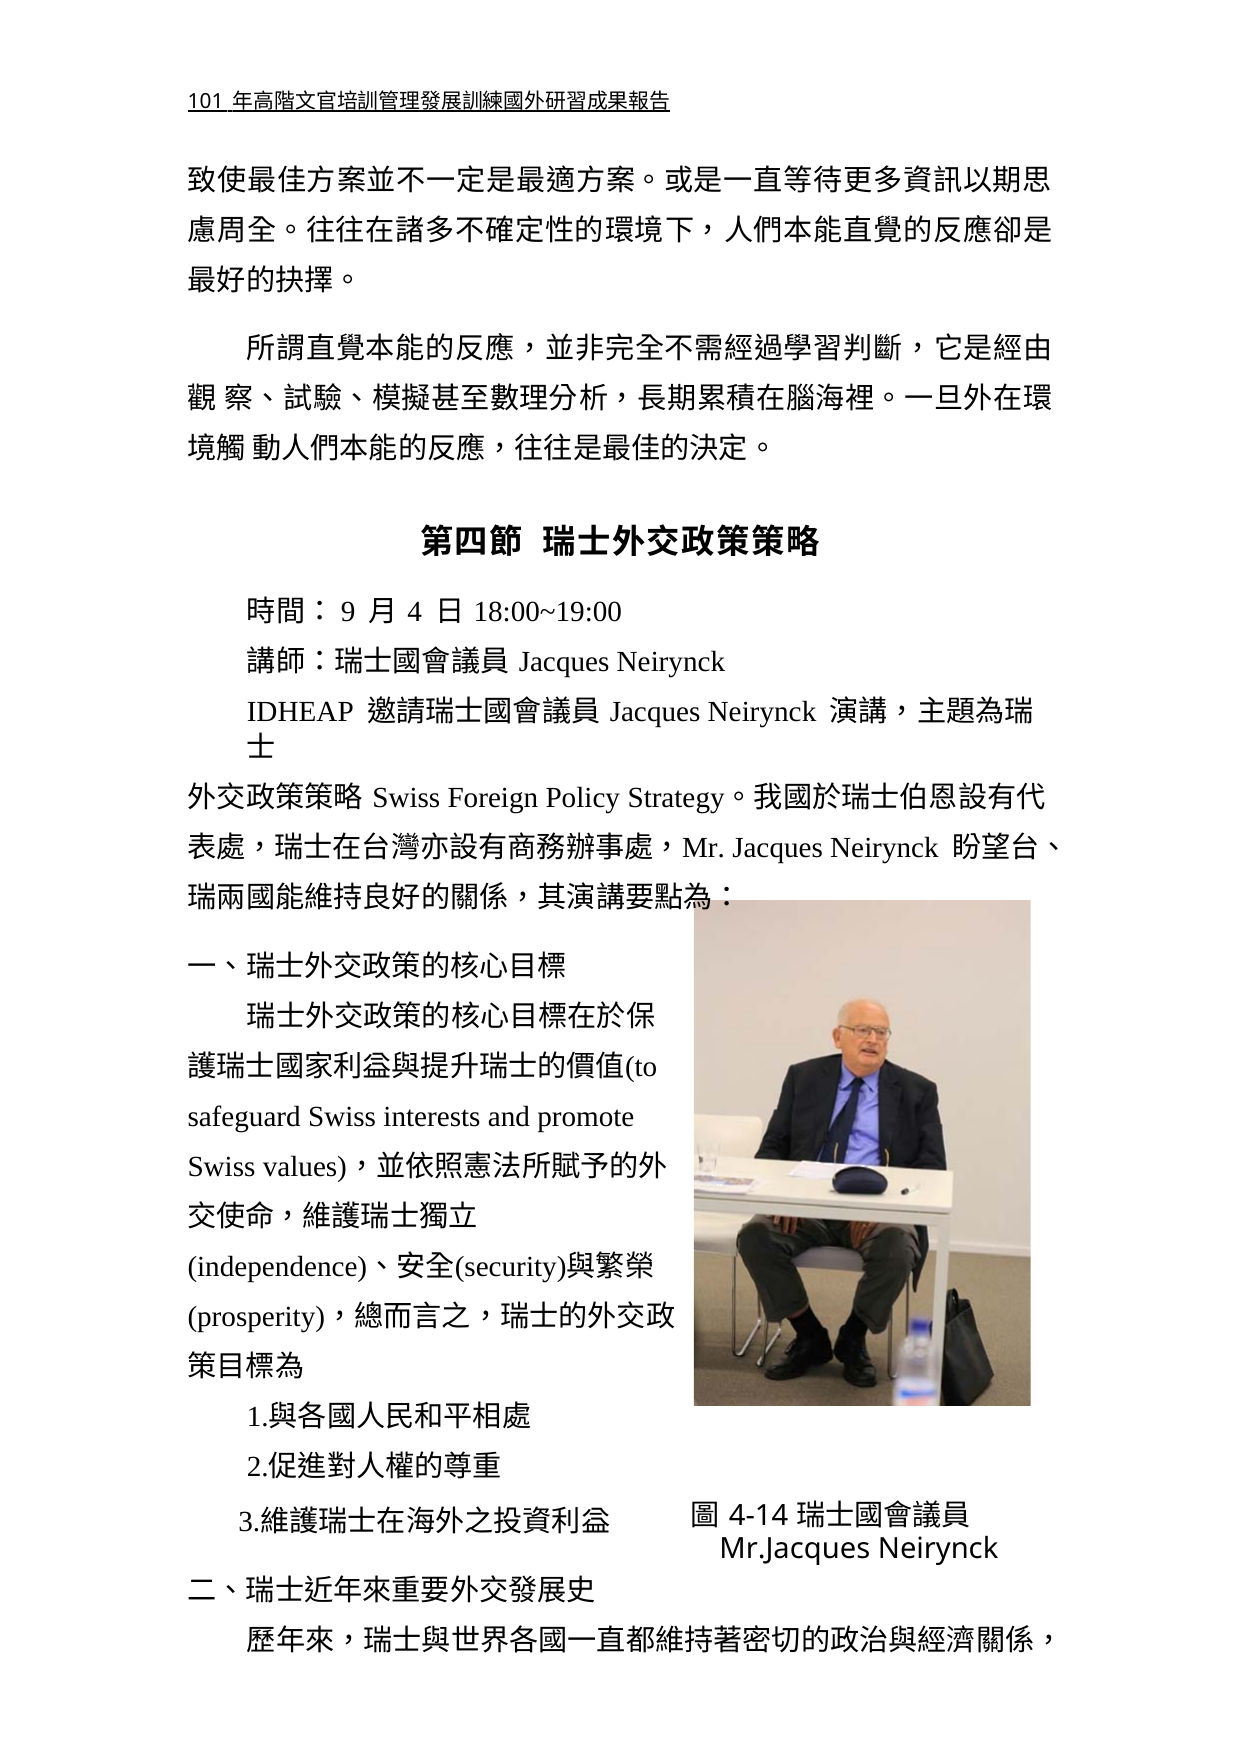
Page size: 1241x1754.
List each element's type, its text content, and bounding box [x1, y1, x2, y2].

text 瑞士外交政策的核心目標在於保 [247, 997, 682, 1034]
text IDHEAP邀請瑞士國會議員Jacques Neirynck演講，主題為瑞士 [247, 692, 1060, 765]
text 外交政策策略Swiss Foreign Policy Strategy。我國於瑞士伯恩設有代表處，瑞士在台灣亦設有商務辦事處，Mr. Jacques Neirynck盼望台、瑞兩國能維持良好的關係，其演講要點為： [187, 768, 1060, 918]
text 二、瑞士近年來重要外交發展史 [187, 1571, 682, 1608]
text 護瑞士國家利益與提升瑞士的價值(to safeguard Swiss interests and promote Swiss values)，並依照憲法所賦予的外交使命，維護瑞士獨立(independence)、安全(security)與繁榮(prosperity)，總而言之，瑞士的外交政策目標為 [187, 1037, 682, 1387]
text 3.維護瑞士在海外之投資利益 [238, 1502, 682, 1539]
text 講師：瑞士國會議員Jacques Neirynck [247, 642, 1060, 679]
text 1.與各國人民和平相處 [247, 1397, 682, 1434]
text 所謂直覺本能的反應，並非完全不需經過學習判斷，它是經由觀 察、試驗、模擬甚至數理分析，長期累積在腦海裡。一旦外在環境觸 動人們本能的反應，往往是最佳的決定。 [187, 319, 1053, 469]
picture [693, 918, 1031, 1406]
text Mr.Jacques Neirynck [719, 1533, 1060, 1565]
text 歷年來，瑞士與世界各國一直都維持著密切的政治與經濟關係， [247, 1621, 1060, 1658]
text 2.促進對人權的尊重 [247, 1447, 682, 1484]
text 圖4-14 瑞士國會議員 [690, 1496, 1060, 1533]
text 第四節 瑞士外交政策策略時間： 9月4日18:00~19:00 [247, 500, 820, 635]
text 一、瑞士外交政策的核心目標 [187, 947, 682, 984]
text 致使最佳方案並不一定是最適方案。或是一直等待更多資訊以期思慮周全。往往在諸多不確定性的環境下，人們本能直覺的反應卻是最好的抉擇。 [187, 150, 1053, 300]
text 101年高階文官培訓管理發展訓練國外研習成果報告 [187, 87, 1060, 113]
